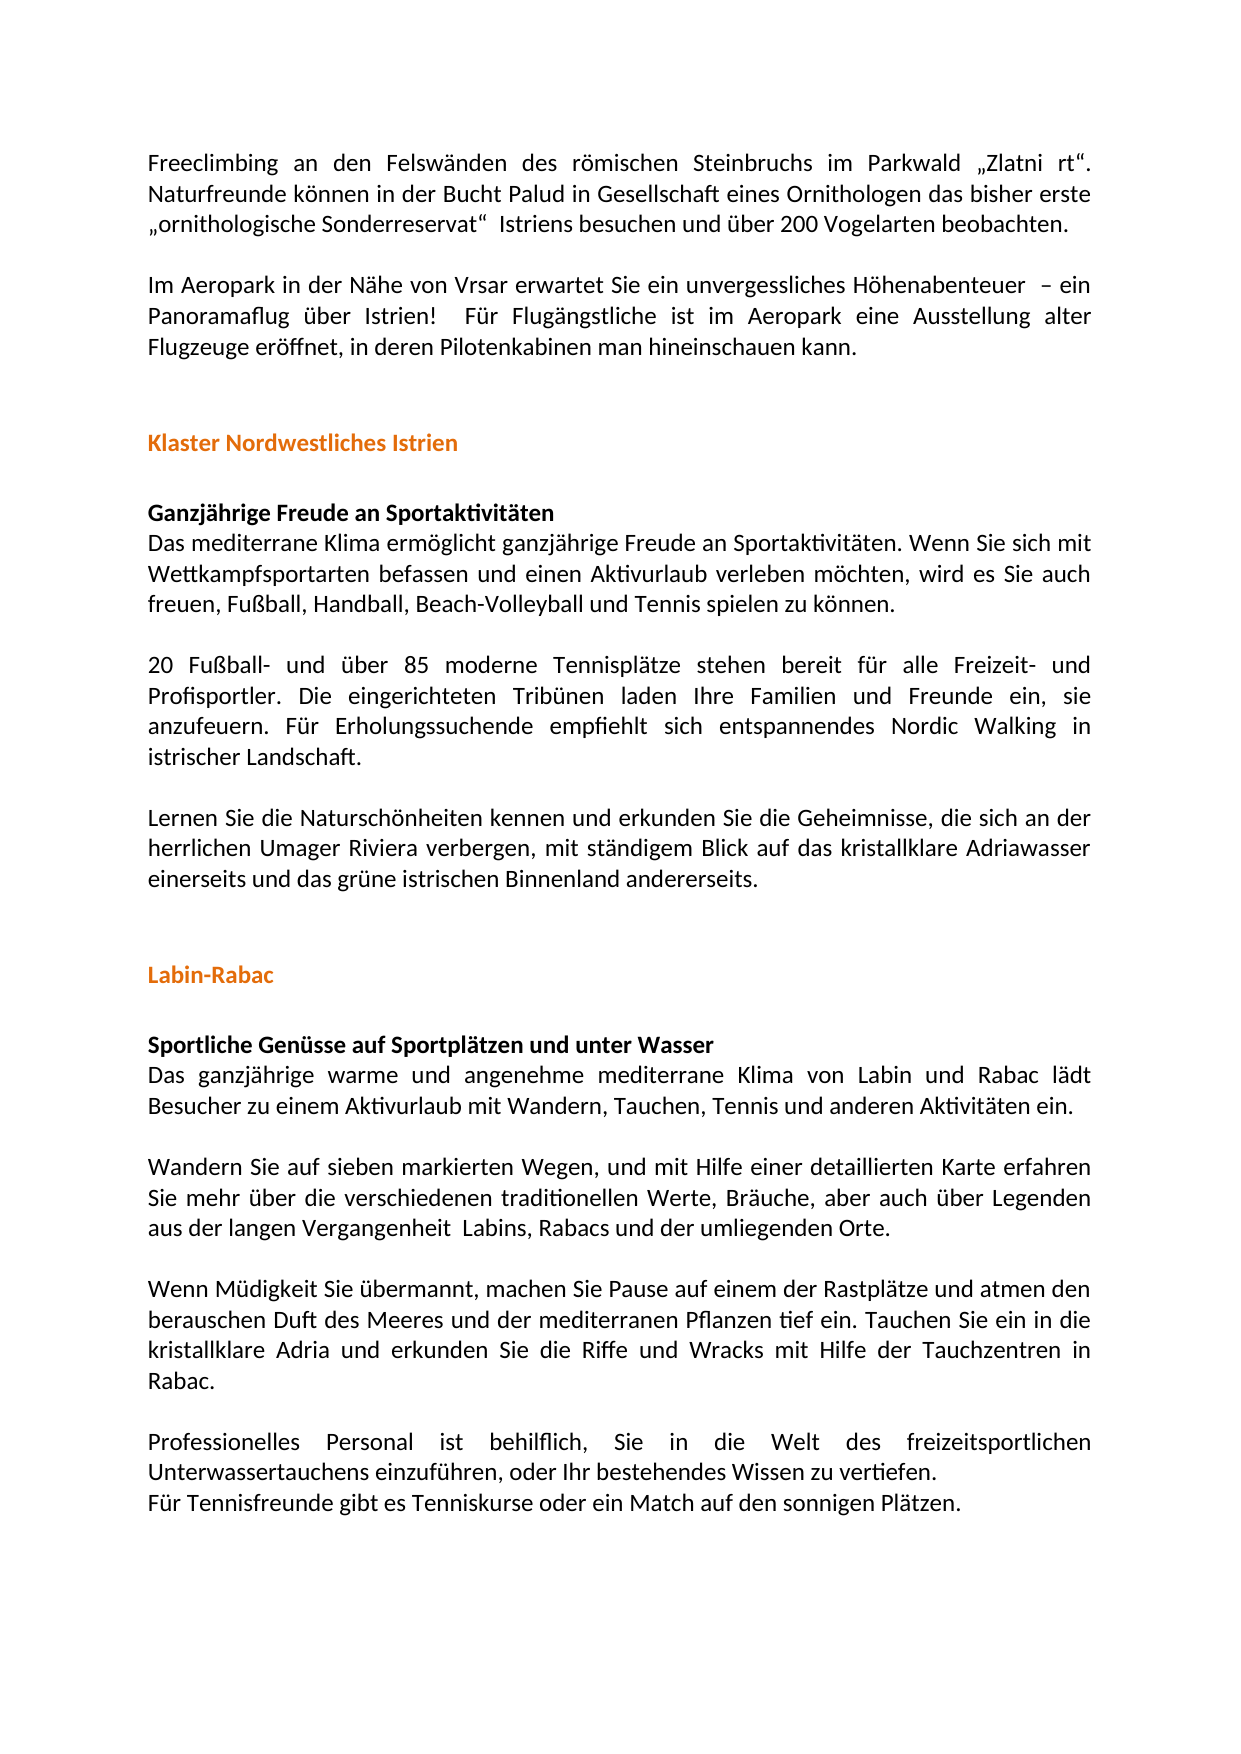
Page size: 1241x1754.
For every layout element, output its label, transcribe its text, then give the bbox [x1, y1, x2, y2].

text Im Aeropark in der Nähe von Vrsar erwartet Sie ein unvergessliches Höhenabenteuer – ein Panoramaflug über Istrien! Für Flugängstliche ist im Aeropark eine Ausstellung alter Flugzeuge eröffnet, in deren Pilotenkabinen man hineinschauen kann. [148, 270, 1093, 361]
text Lernen Sie die Naturschönheiten kennen und erkunden Sie die Geheimnisse, die sich an der herrlichen Umager Riviera verbergen, mit ständigem Blick auf das kristallklare Adriawasser einerseits und das grüne istrischen Binnenland andererseits. [148, 802, 1093, 893]
text Für Tennisfreunde gibt es Tenniskurse oder ein Match auf den sonnigen Plätzen. [148, 1487, 1093, 1517]
text Wandern Sie auf sieben markierten Wegen, und mit Hilfe einer detaillierten Karte erfahren Sie mehr über die verschiedenen traditionellen Werte, Bräuche, aber auch über Legenden aus der langen Vergangenheit Labins, Rabacs und der umliegenden Orte. [148, 1151, 1093, 1243]
text Das ganzjährige warme und angenehme mediterrane Klima von Labin und Rabac lädt Besucher zu einem Aktivurlaub mit Wandern, Tauchen, Tennis und anderen Aktivitäten ein. [148, 1059, 1093, 1121]
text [148, 148, 1093, 239]
text 20 Fußball- und über 85 moderne Tennisplätze stehen bereit für alle Freizeit- und Profisportler. Die eingerichteten Tribünen laden Ihre Familien und Freunde ein, sie anzufeuern. Für Erholungssuchende empfiehlt sich entspannendes Nordic Walking in istrischer Landschaft. [148, 649, 1093, 771]
text Professionelles Personal ist behilflich, Sie in die Welt des freizeitsportlichen Unterwassertauchens einzuführen, oder Ihr bestehendes Wissen zu vertiefen. [148, 1426, 1093, 1487]
text Sportliche Genüsse auf Sportplätzen und unter Wasser [148, 1029, 1093, 1059]
text Ganzjährige Freude an Sportaktivitäten [148, 497, 1093, 527]
text Klaster Nordwestliches Istrien [148, 427, 1093, 457]
text Das mediterrane Klima ermöglicht ganzjährige Freude an Sportaktivitäten. Wenn Sie sich mit Wettkampfsportarten befassen und einen Aktivurlaub verleben möchten, wird es Sie auch freuen, Fußball, Handball, Beach-Volleyball und Tennis spielen zu können. [148, 527, 1093, 619]
text Wenn Müdigkeit Sie übermannt, machen Sie Pause auf einem der Rastplätze und atmen den berauschen Duft des Meeres und der mediterranen Pflanzen tief ein. Tauchen Sie ein in die kristallklare Adria und erkunden Sie die Riffe und Wracks mit Hilfe der Tauchzentren in Rabac. [148, 1273, 1093, 1395]
text Labin-Rabac [148, 959, 1093, 989]
